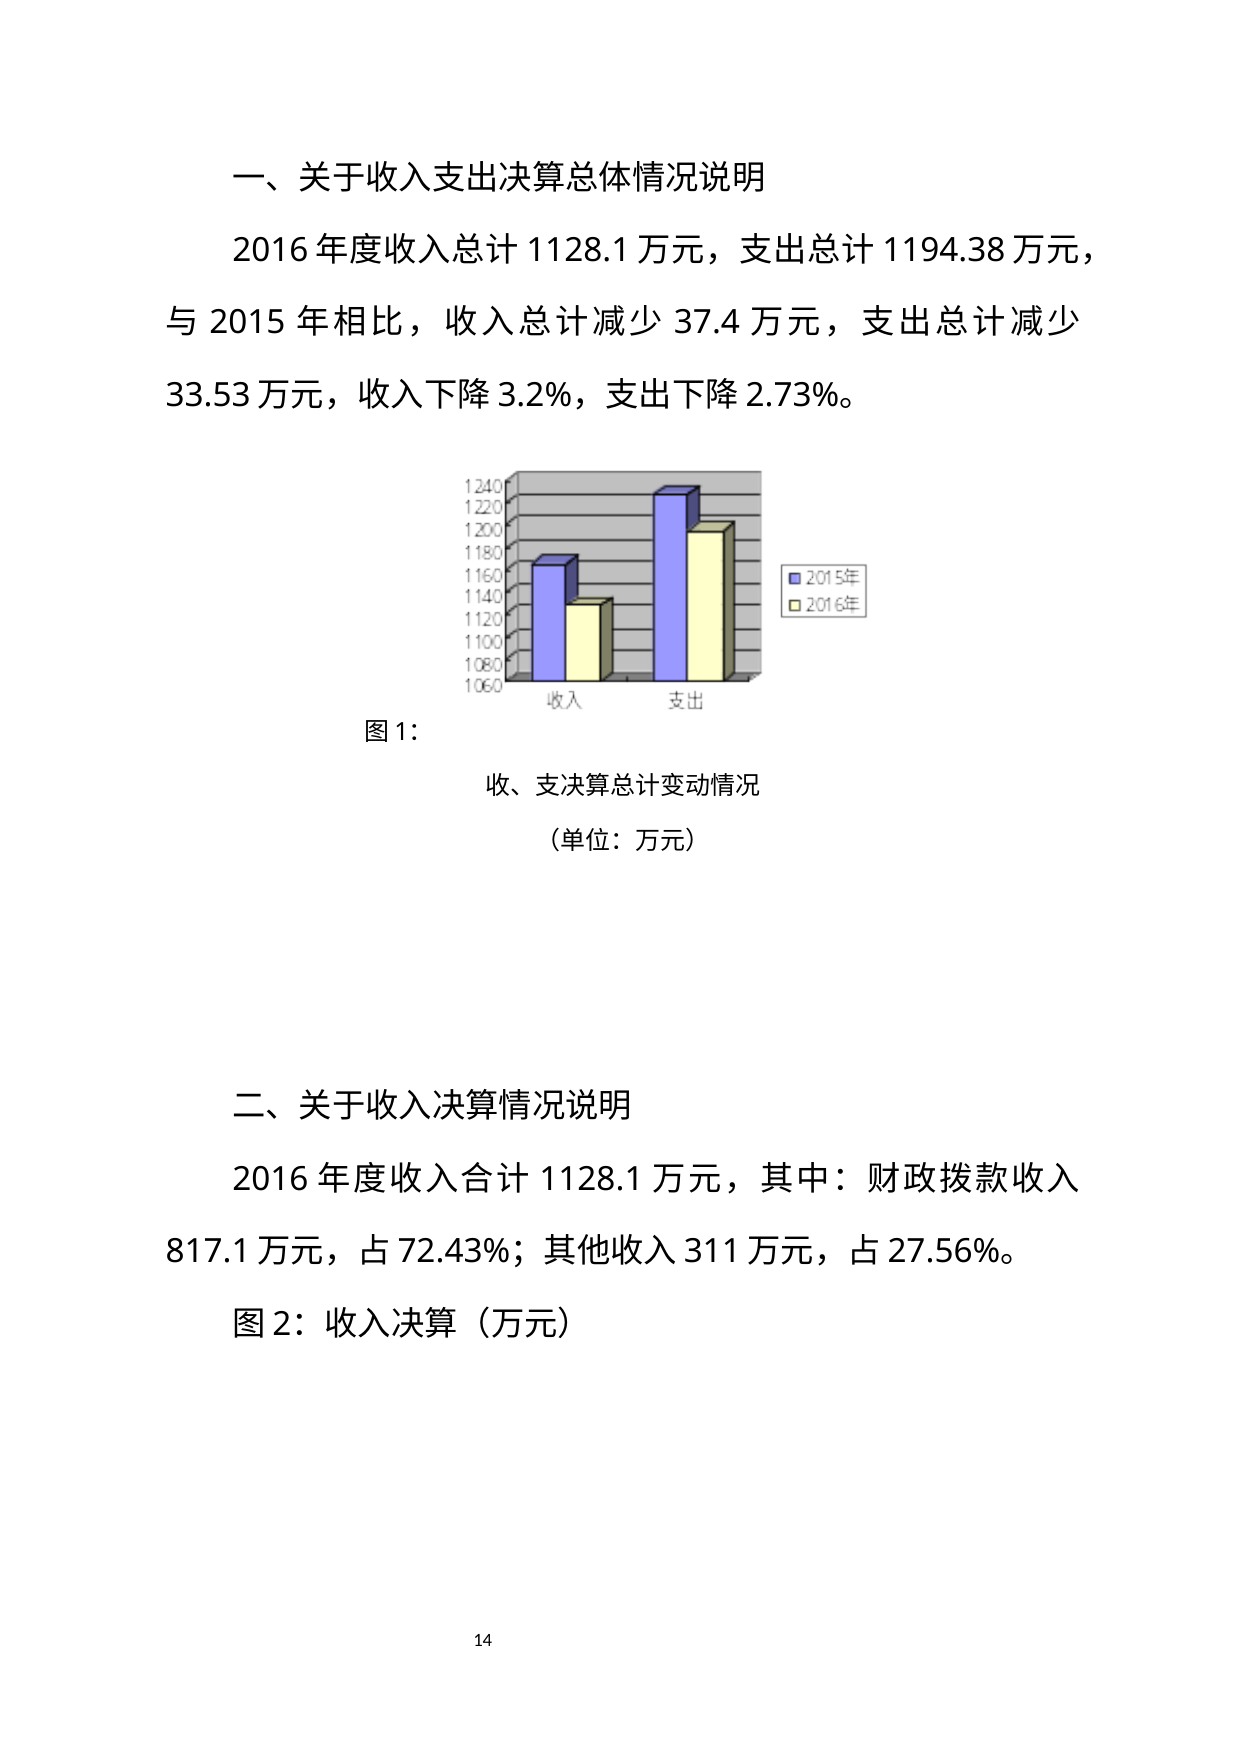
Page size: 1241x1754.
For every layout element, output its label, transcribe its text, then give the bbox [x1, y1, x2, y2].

text （单位：万元） [165, 820, 1081, 856]
text 图1： [165, 440, 1081, 748]
text 图2：收入决算（万元） [165, 1296, 1081, 1345]
text 2016年度收入合计1128.1万元，其中：财政拨款收入817.1万元，占72.43%；其他收入311万元，占27.56%。 [165, 1151, 1081, 1272]
text 收、支决算总计变动情况 [165, 766, 1081, 802]
text 2016年度收入总计1128.1万元，支出总计1194.38万元，与2015年相比，收入总计减少37.4万元，支出总计减少33.53万元，收入下降3.2%，支出下降2.73%。 [165, 223, 1081, 416]
list 关于收入支出决算总体情况说明 [165, 151, 1081, 199]
list 关于收入决算情况说明 [165, 1079, 1081, 1127]
